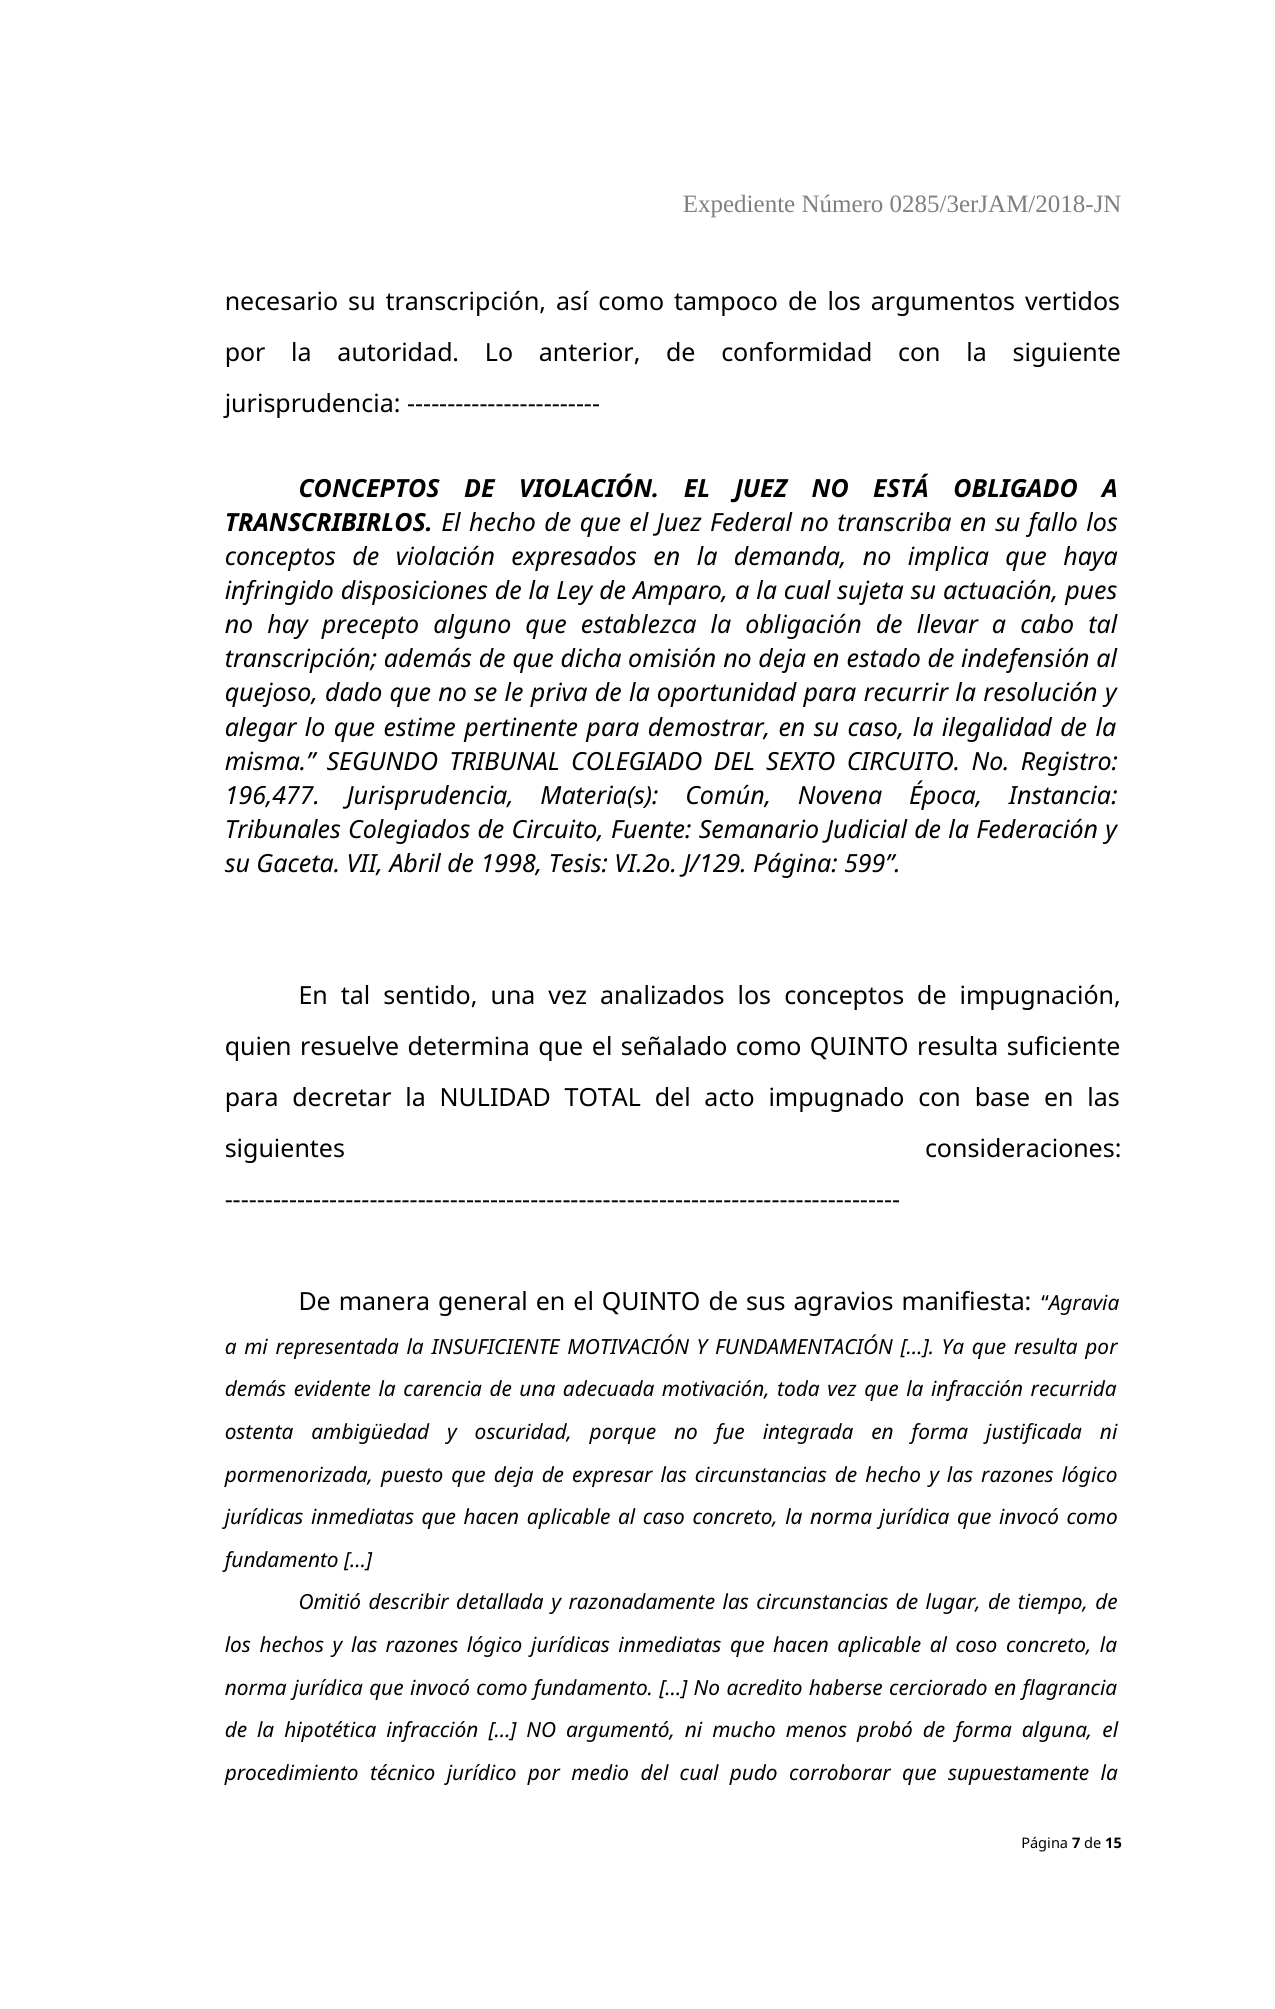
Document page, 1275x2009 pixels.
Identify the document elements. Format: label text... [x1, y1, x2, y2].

text De manera general en el QUINTO de sus agravios manifiesta: “Agravia a mi representada la INSUFICIENTE MOTIVACIÓN Y FUNDAMENTACIÓN […]. Ya que resulta por demás evidente la carencia de una adecuada motivación, toda vez que la infracción recurrida ostenta ambigüedad y oscuridad, porque no fue integrada en forma justificada ni pormenorizada, puesto que deja de expresar las circunstancias de hecho y las razones lógico jurídicas inmediatas que hacen aplicable al caso concreto, la norma jurídica que invocó como fundamento […] [224, 1284, 1121, 1573]
text CONCEPTOS DE VIOLACIÓN. EL JUEZ NO ESTÁ OBLIGADO A TRANSCRIBIRLOS. El hecho de que el Juez Federal no transcriba en su fallo los conceptos de violación expresados en la demanda, no implica que haya infringido disposiciones de la Ley de Amparo, a la cual sujeta su actuación, pues no hay precepto alguno que establezca la obligación de llevar a cabo tal transcripción; además de que dicha omisión no deja en estado de indefensión al quejoso, dado que no se le priva de la oportunidad para recurrir la resolución y alegar lo que estime pertinente para demostrar, en su caso, la ilegalidad de la misma.” SEGUNDO TRIBUNAL COLEGIADO DEL SEXTO CIRCUITO. No. Registro: 196,477. Jurisprudencia, Materia(s): Común, Novena Época, Instancia: Tribunales Colegiados de Circuito, Fuente: Semanario Judicial de la Federación y su Gaceta. VII, Abril de 1998, Tesis: VI.2o. J/129. Página: 599”. [224, 471, 1121, 879]
text En tal sentido, una vez analizados los conceptos de impugnación, quien resuelve determina que el señalado como QUINTO resulta suficiente para decretar la NULIDAD TOTAL del acto impugnado con base en las siguientes consideraciones: ------------------------------------------------------------------------------------ [224, 977, 1121, 1216]
